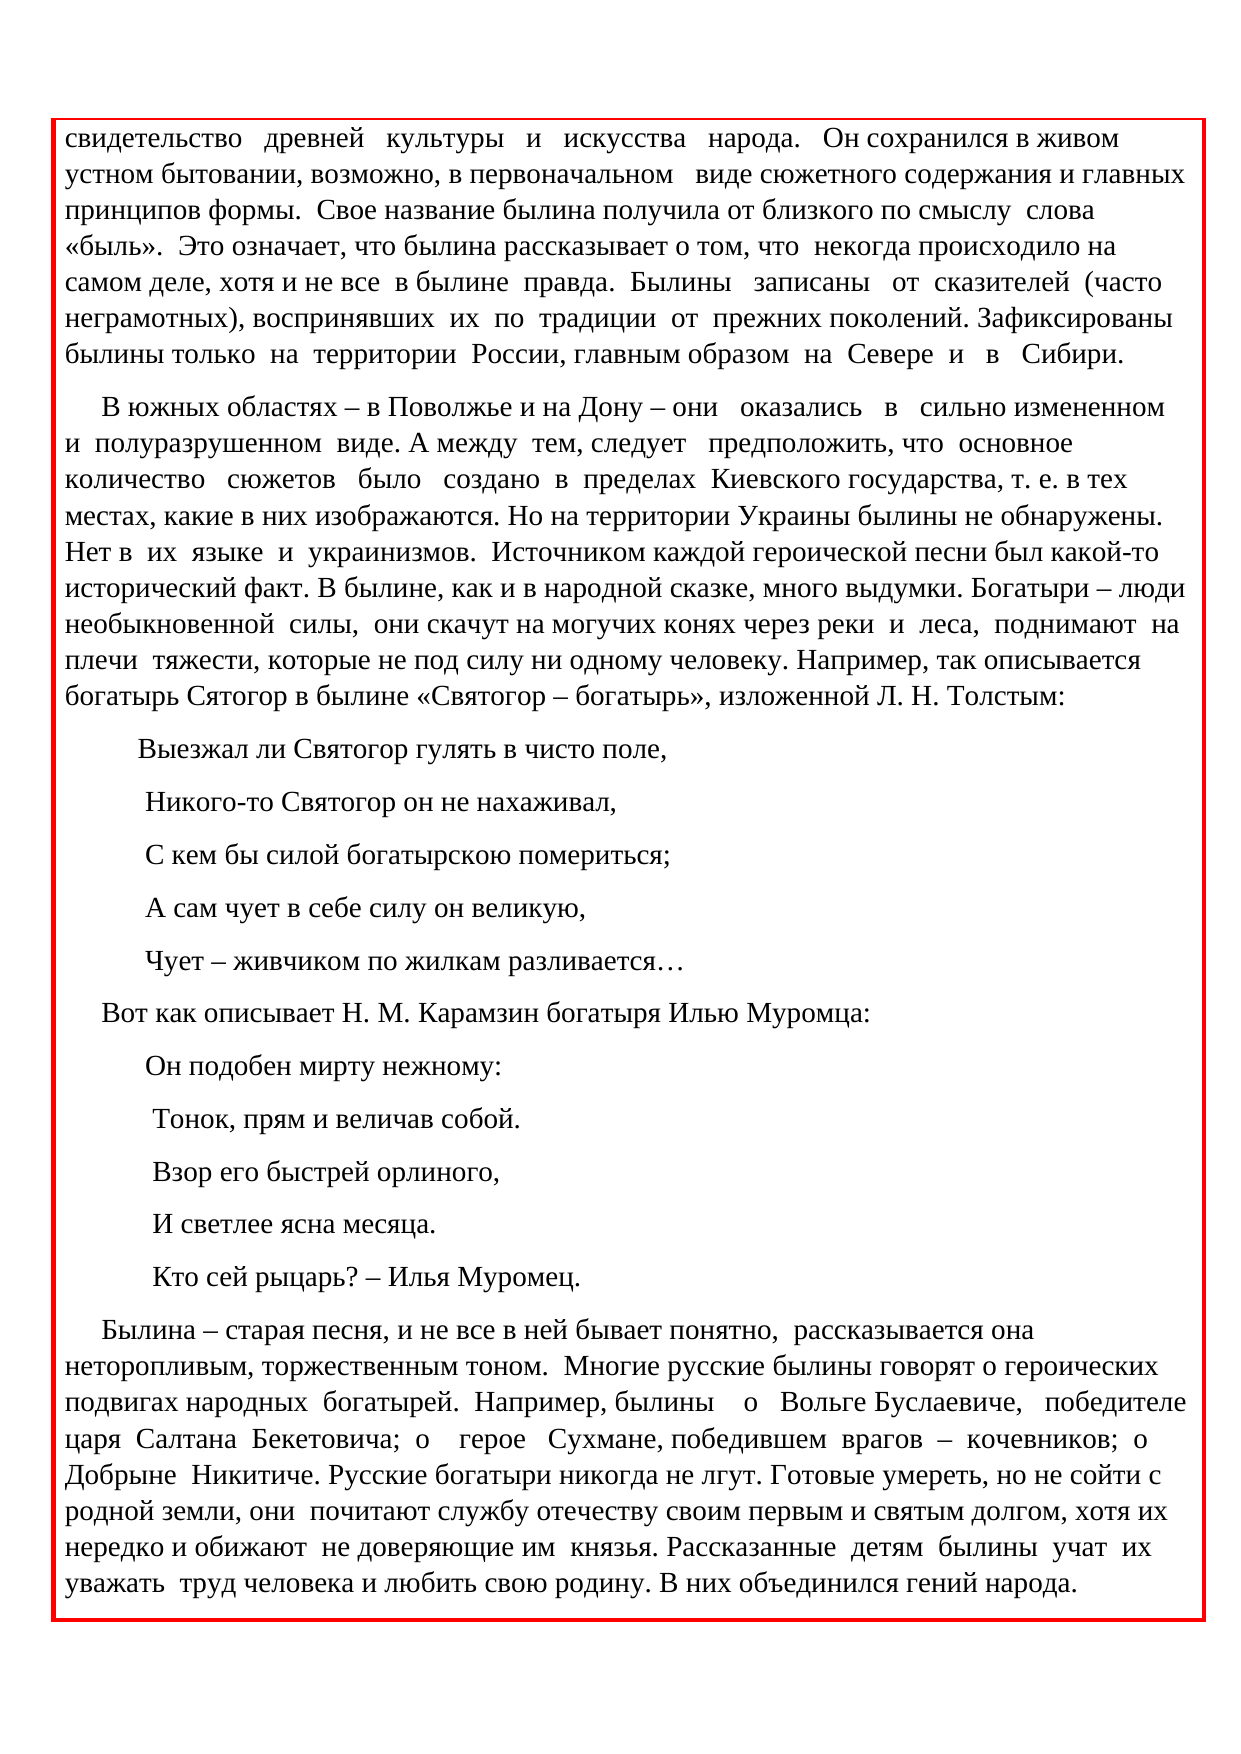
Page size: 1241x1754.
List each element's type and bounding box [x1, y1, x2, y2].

table_cell [56, 120, 1202, 1618]
